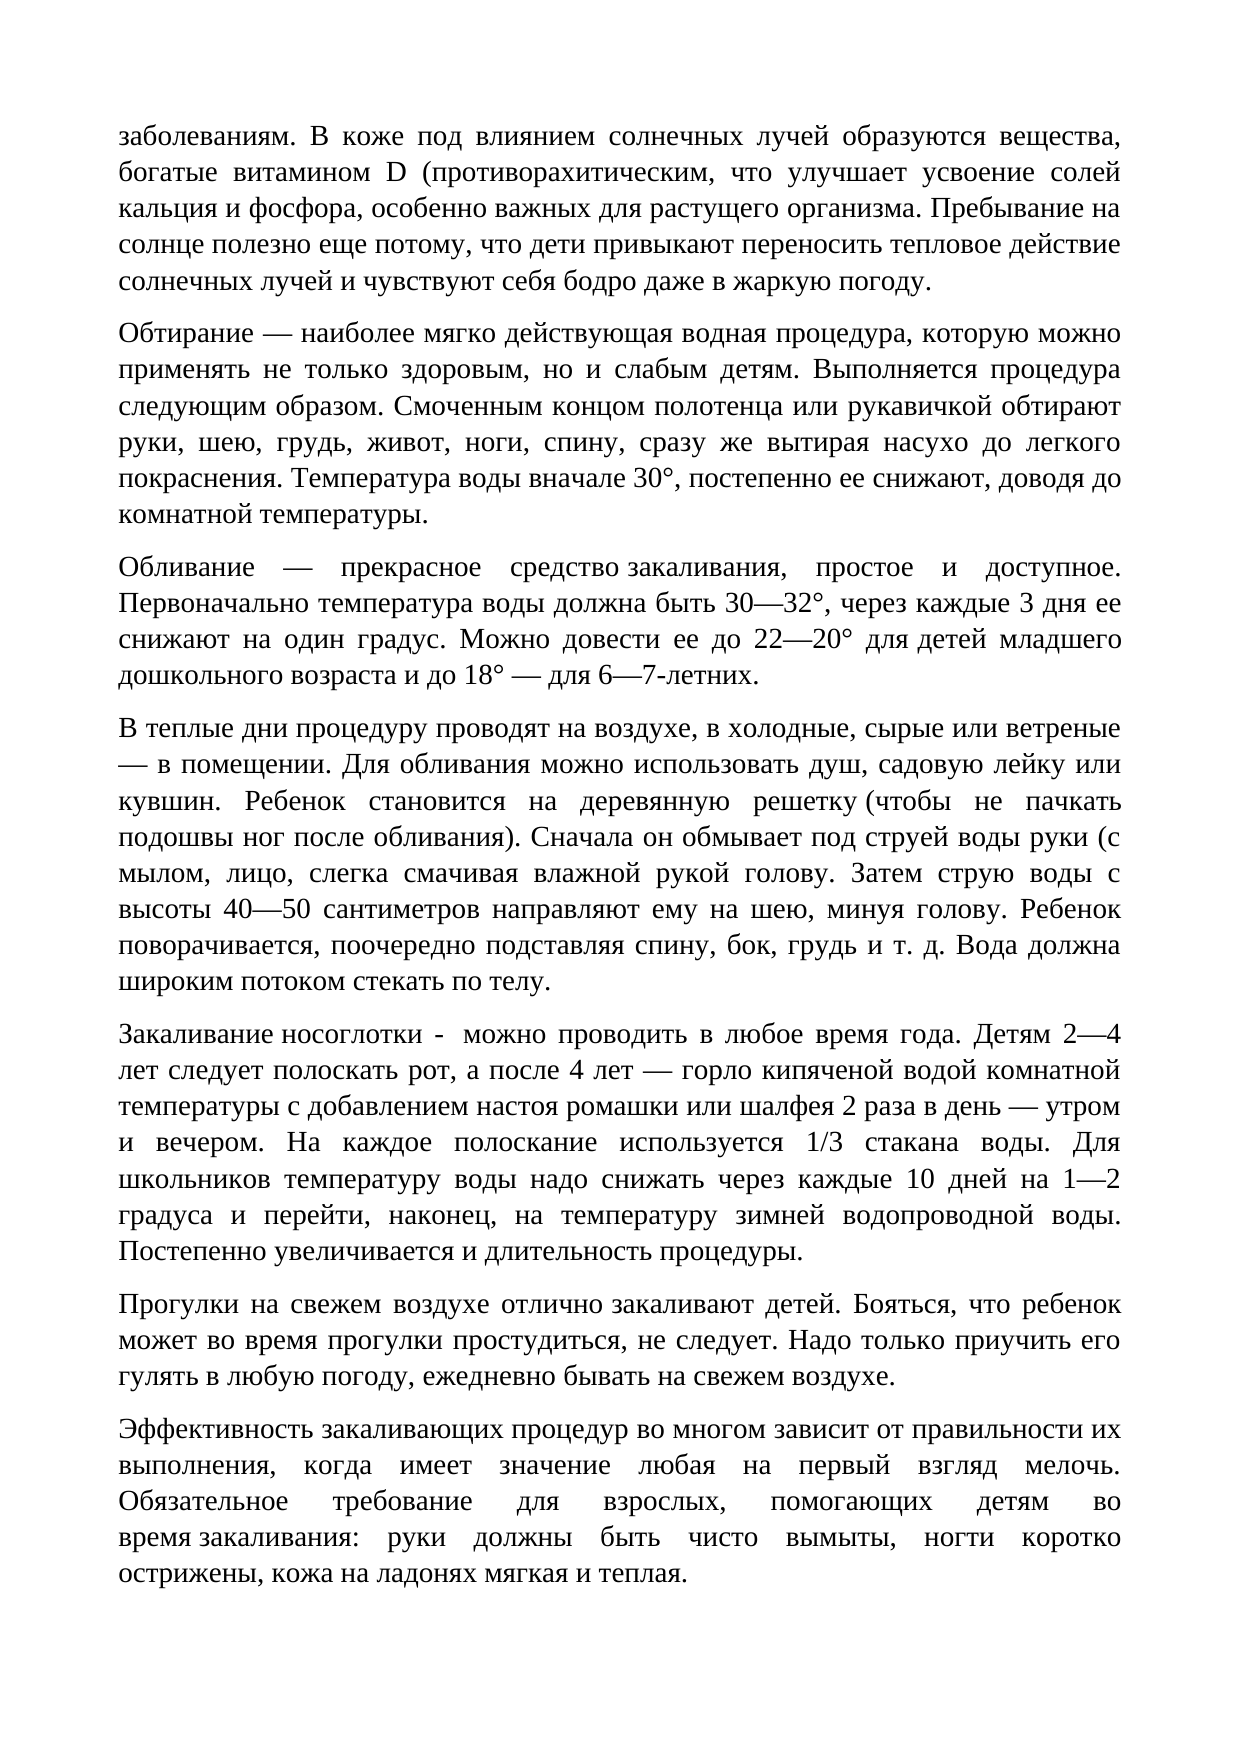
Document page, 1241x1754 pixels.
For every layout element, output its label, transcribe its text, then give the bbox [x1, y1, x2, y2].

text Обтирание — наиболее мягко действующая водная процедура, которую можно применять не только здоровым, но и слабым детям. Выполняется процедура следующим образом. Смоченным концом полотенца или рукавичкой обтирают руки, шею, грудь, живот, ноги, спину, сразу же вытирая насухо до легкого покраснения. Температура воды вначале 30°, постепенно ее снижают, доводя до комнатной температуры. [118, 316, 1122, 530]
text Обливание — прекрасное средство закаливания, простое и доступное. Первоначально температура воды должна быть 30—32°, через каждые 3 дня ее снижают на один градус. Можно довести ее до 22—20° для детей младшего дошкольного возраста и до 18° — для 6—7-летних. [118, 549, 1122, 691]
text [118, 118, 1122, 296]
text Прогулки на свежем воздухе отлично закаливают детей. Бояться, что ребенок может во время прогулки простудиться, не следует. Надо только приучить его гулять в любую погоду, ежедневно бывать на свежем воздухе. [118, 1286, 1122, 1392]
text В теплые дни процедуру проводят на воздухе, в холодные, сырые или ветреные — в помещении. Для обливания можно использовать душ, садовую лейку или кувшин. Ребенок становится на деревянную решетку (чтобы не пачкать подошвы ног после обливания). Сначала он обмывает под струей воды руки (с мылом, лицо, слегка смачивая влажной рукой голову. Затем струю воды с высоты 40—50 сантиметров направляют ему на шею, минуя голову. Ребенок поворачивается, поочередно подставляя спину, бок, грудь и т. д. Вода должна широким потоком стекать по телу. [118, 710, 1122, 997]
text Эффективность закаливающих процедур во многом зависит от правильности их выполнения, когда имеет значение любая на первый взгляд мелочь. Обязательное требование для взрослых, помогающих детям во время закаливания: руки должны быть чисто вымыты, ногти коротко острижены, кожа на ладонях мягкая и теплая. [118, 1411, 1122, 1589]
text Закаливание носоглотки - можно проводить в любое время года. Детям 2—4 лет следует полоскать рот, а после 4 лет — горло кипяченой водой комнатной температуры с добавлением настоя ромашки или шалфея 2 раза в день — утром и вечером. На каждое полоскание используется 1/3 стакана воды. Для школьников температуру воды надо снижать через каждые 10 дней на 1—2 градуса и перейти, наконец, на температуру зимней водопроводной воды. Постепенно увеличивается и длительность процедуры. [118, 1016, 1122, 1267]
